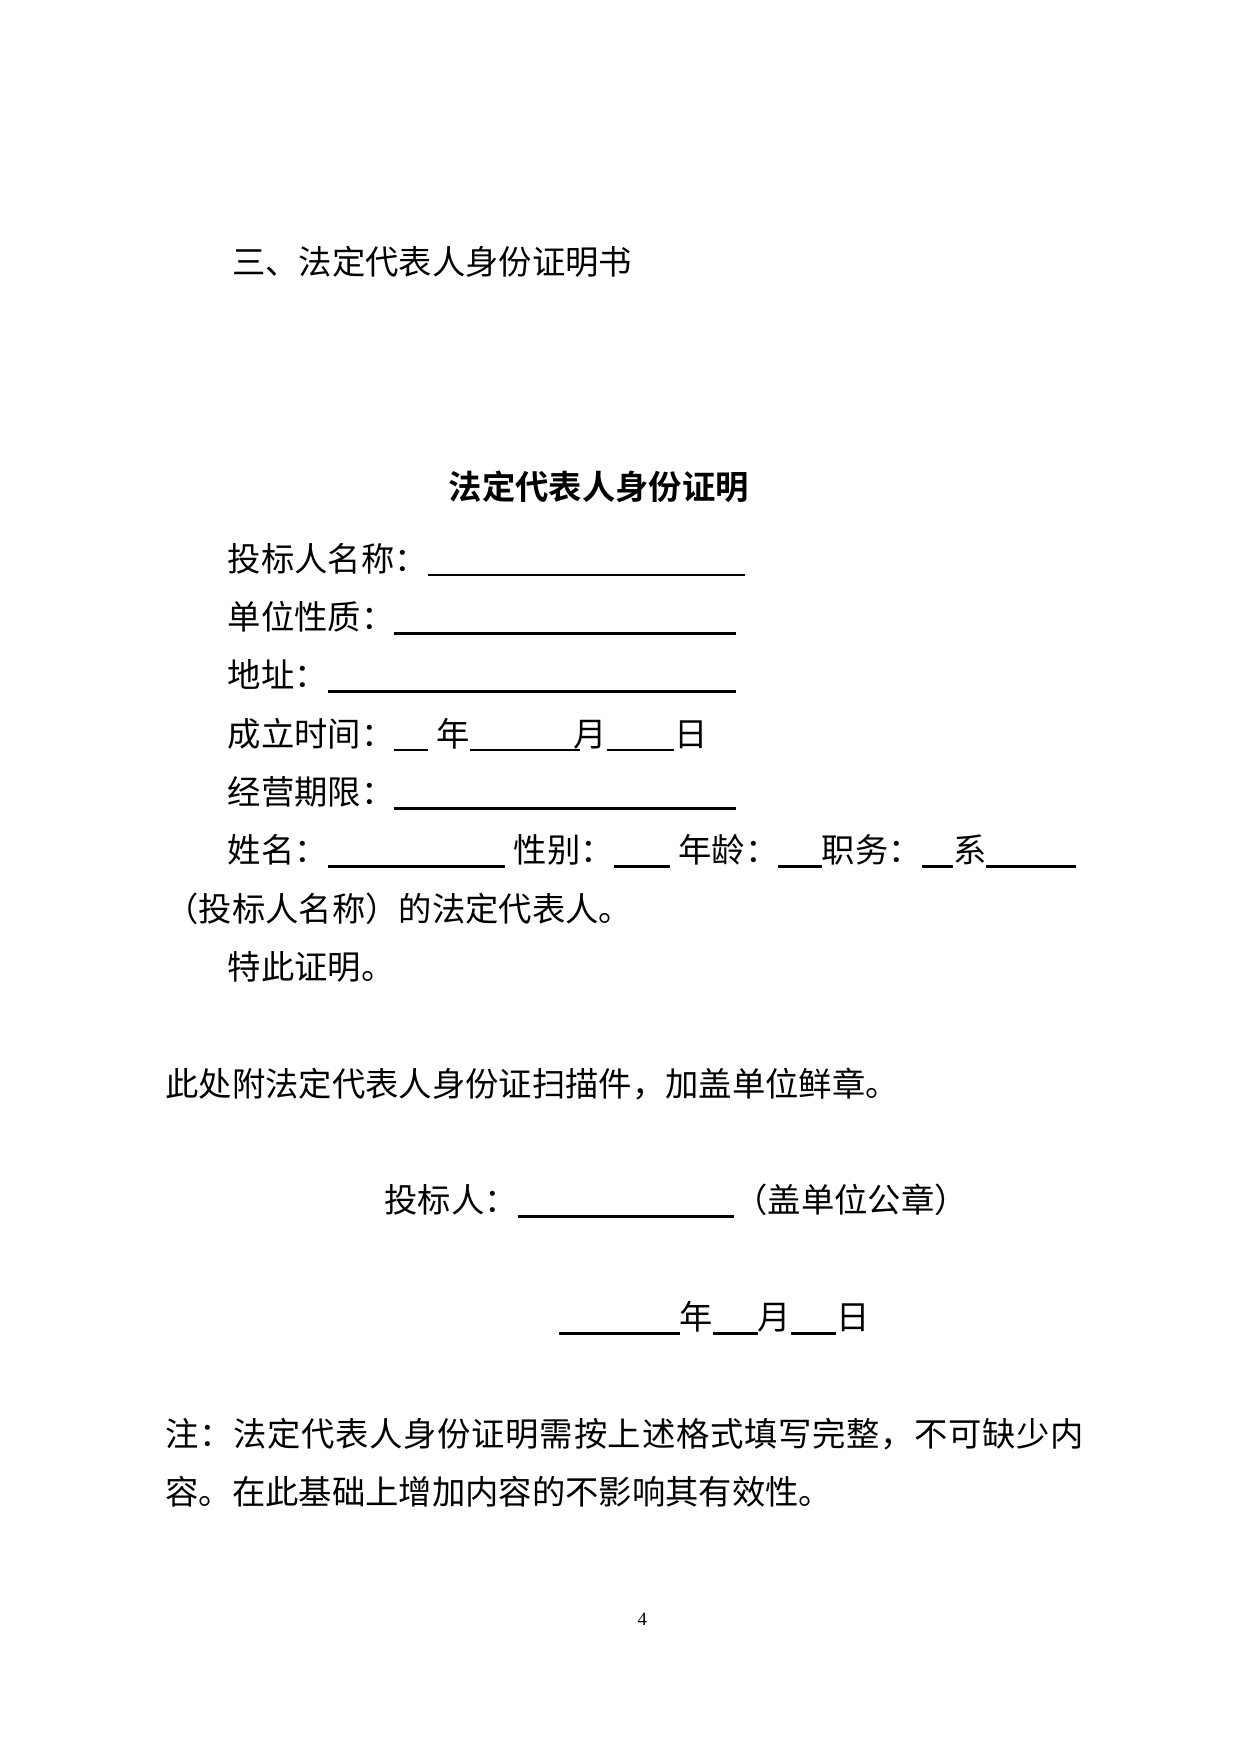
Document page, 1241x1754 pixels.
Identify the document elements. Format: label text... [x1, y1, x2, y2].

text 三、法定代表人身份证明书 [165, 228, 1087, 286]
text 地址： [165, 641, 1087, 699]
text 姓名： 性别： 年龄： 职务： 系 （投标人名称）的法定代表人。 [165, 816, 1087, 933]
text 注：法定代表人身份证明需按上述格式填写完整，不可缺少内容。在此基础上增加内容的不影响其有效性。 [165, 1399, 1087, 1516]
text 投标人名称： [165, 524, 1087, 583]
text 单位性质： [165, 583, 1087, 641]
text 特此证明。 [165, 933, 1087, 991]
text 年 月 日 [165, 1283, 1087, 1341]
text 法定代表人身份证明 [165, 445, 1087, 524]
text 此处附法定代表人身份证扫描件，加盖单位鲜章。 [165, 1049, 1087, 1108]
text 投标人： （盖单位公章） [165, 1166, 1087, 1224]
text 经营期限： [165, 758, 1087, 816]
text 成立时间： 年 月 日 [165, 699, 1087, 758]
